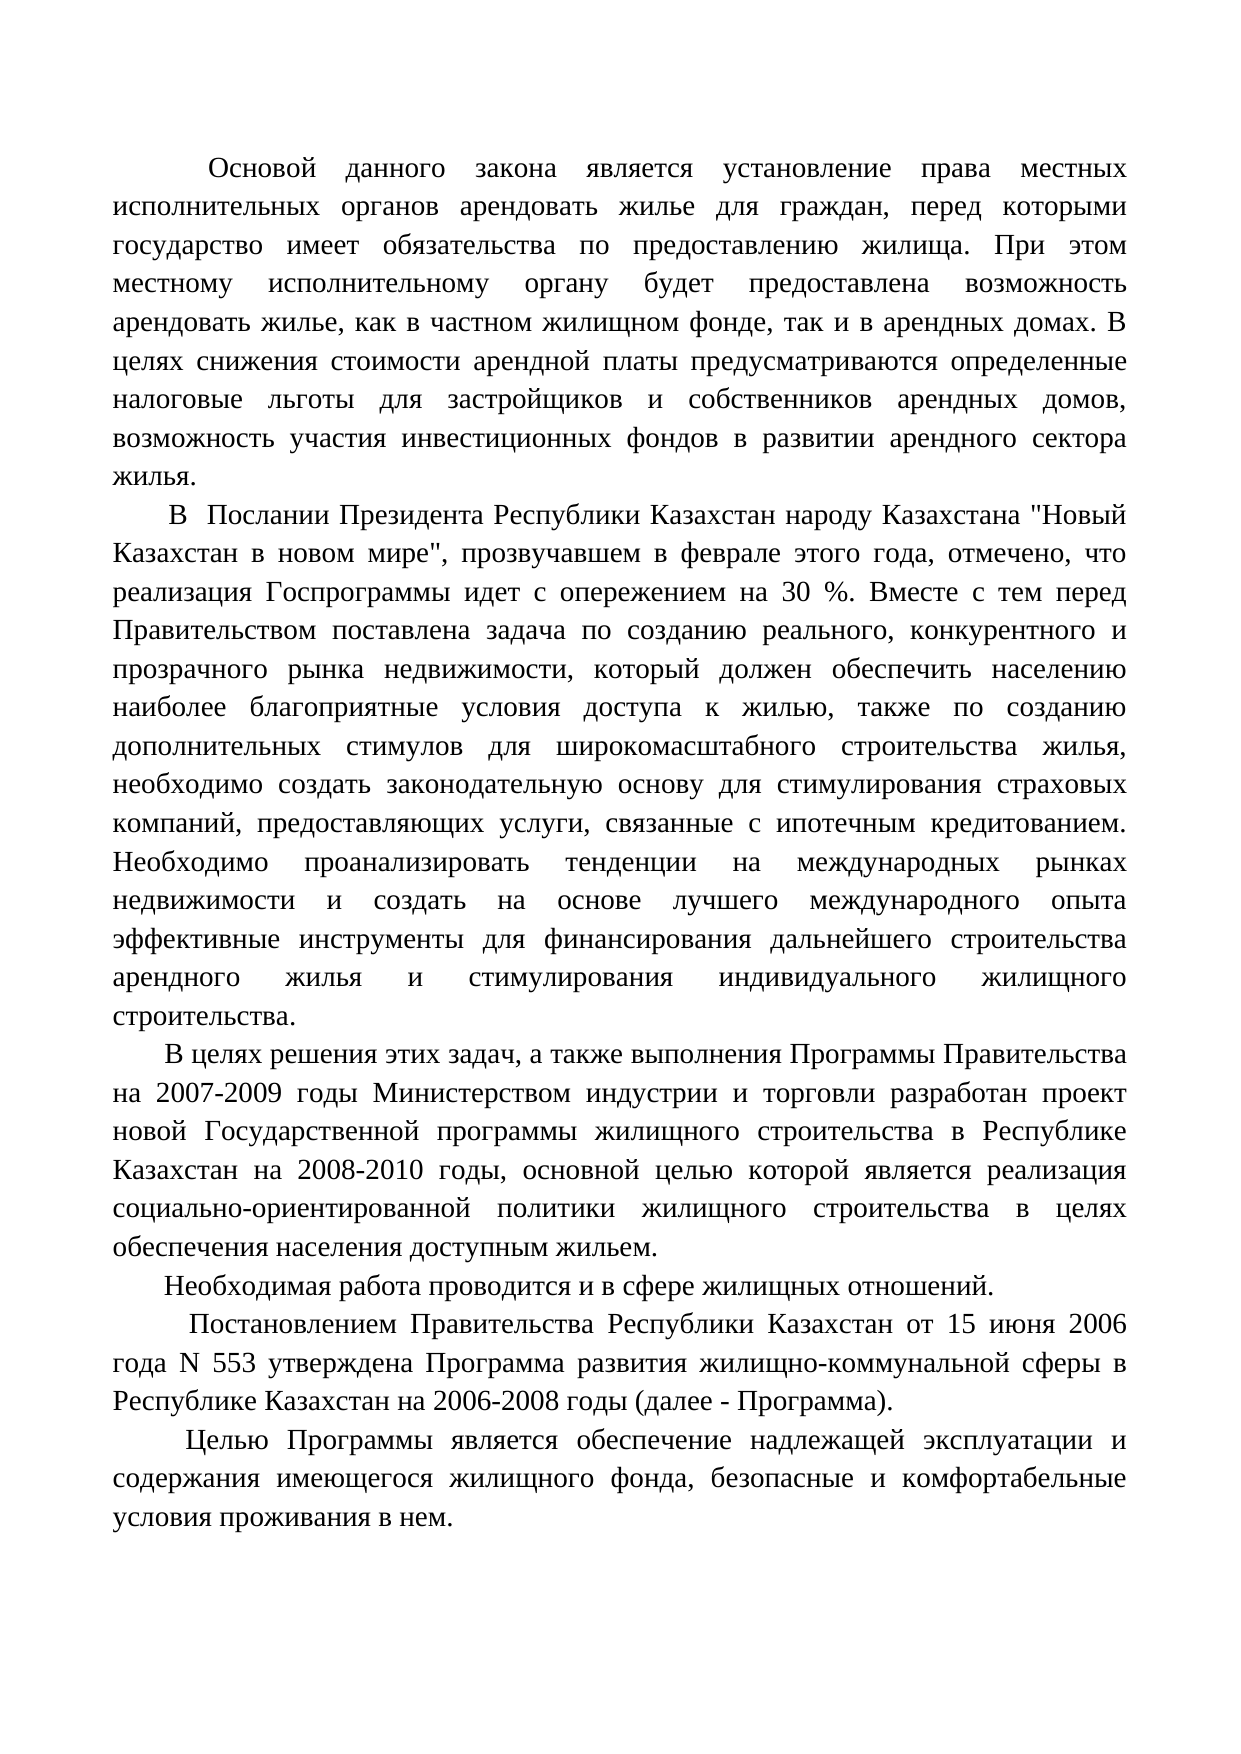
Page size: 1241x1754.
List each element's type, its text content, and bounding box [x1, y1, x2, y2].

text Целью Программы является обеспечение надлежащей эксплуатации и содержания имеющегося жилищного фонда, безопасные и комфортабельные условия проживания в нем. [112, 1422, 1128, 1532]
text Постановлением Правительства Республики Казахстан от 15 июня 2006 года N 553 утверждена Программа развития жилищно-коммунальной сферы в Республике Казахстан на 2006-2008 годы (далее - Программа). [112, 1306, 1128, 1417]
text Необходимая работа проводится и в сфере жилищных отношений. [112, 1268, 1128, 1301]
text В целях решения этих задач, а также выполнения Программы Правительства на 2007-2009 годы Министерством индустрии и торговли разработан проект новой Государственной программы жилищного строительства в Республике Казахстан на 2008-2010 годы, основной целью которой является реализация социально-ориентированной политики жилищного строительства в целях обеспечения населения доступным жильем. [112, 1036, 1128, 1263]
text В Послании Президента Республики Казахстан народу Казахстана "Новый Казахстан в новом мире", прозвучавшем в феврале этого года, отмечено, что реализация Госпрограммы идет с опережением на 30 %. Вместе с тем перед Правительством поставлена задача по созданию реального, конкурентного и прозрачного рынка недвижимости, который должен обеспечить населению наиболее благоприятные условия доступа к жилью, также по созданию дополнительных стимулов для широкомасштабного строительства жилья, необходимо создать законодательную основу для стимулирования страховых компаний, предоставляющих услуги, связанные с ипотечным кредитованием. Необходимо проанализировать тенденции на международных рынках недвижимости и создать на основе лучшего международного опыта эффективные инструменты для финансирования дальнейшего строительства арендного жилья и стимулирования индивидуального жилищного строительства. [112, 497, 1128, 1031]
text Основой данного закона является установление права местных исполнительных органов арендовать жилье для граждан, перед которыми государство имеет обязательства по предоставлению жилища. При этом местному исполнительному органу будет предоставлена возможность арендовать жилье, как в частном жилищном фонде, так и в арендных домах. В целях снижения стоимости арендной платы предусматриваются определенные налоговые льготы для застройщиков и собственников арендных домов, возможность участия инвестиционных фондов в развитии арендного сектора жилья. [112, 150, 1128, 492]
